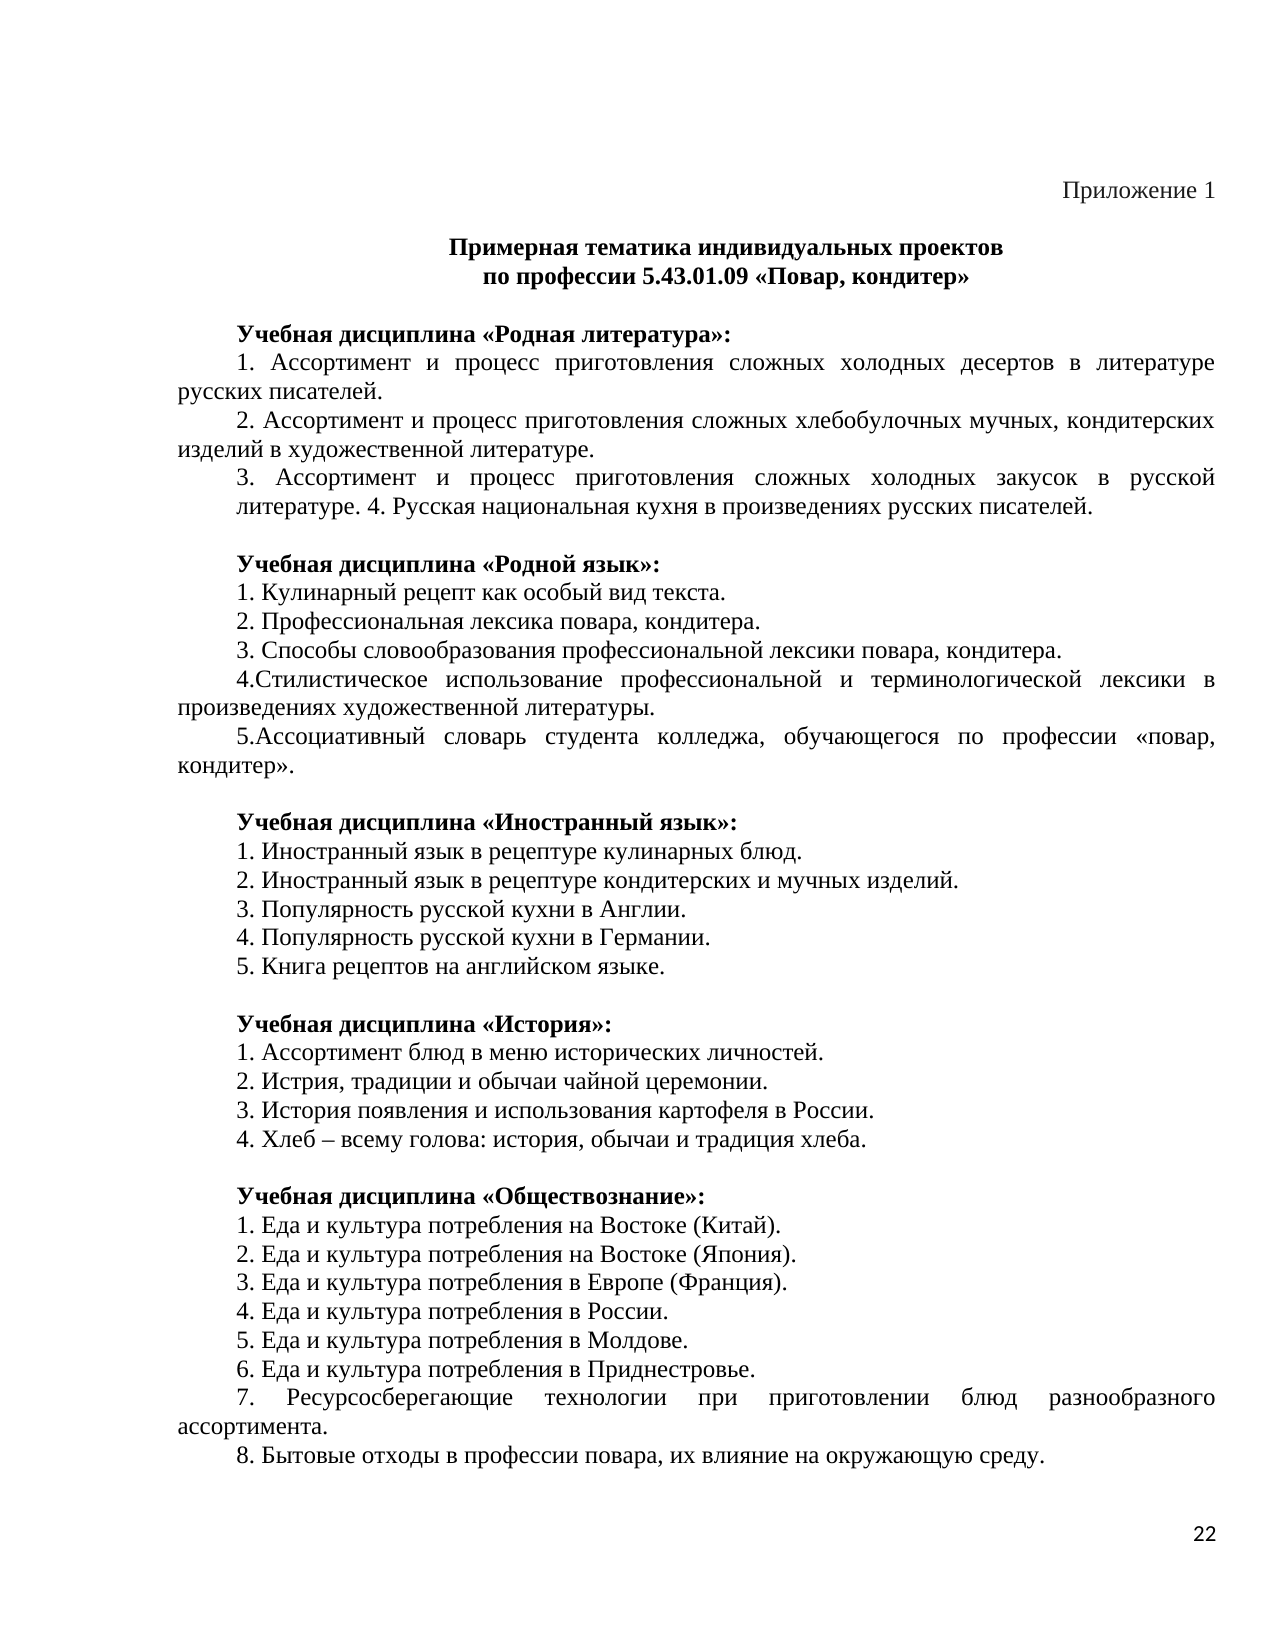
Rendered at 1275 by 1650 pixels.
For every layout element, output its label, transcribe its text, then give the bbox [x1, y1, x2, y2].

text 2. Ассортимент и процесс приготовления сложных хлебобулочных мучных, кондитерских изделий в художественной литературе. [177, 405, 1216, 462]
text 3. Ассортимент и процесс приготовления сложных холодных закусок в русской литературе. 4. Русская национальная кухня в произведениях русских писателей. [236, 462, 1216, 520]
text 7. Ресурсосберегающие технологии при приготовлении блюд разнообразного ассортимента. [177, 1382, 1216, 1440]
text 1. Ассортимент и процесс приготовления сложных холодных десертов в литературе русских писателей. [177, 347, 1216, 405]
text Учебная дисциплина «История»: [177, 1009, 1216, 1037]
text 3. История появления и использования картофеля в России. [177, 1095, 1216, 1124]
text 1. Еда и культура потребления на Востоке (Китай). [177, 1210, 1216, 1239]
text 1. Кулинарный рецепт как особый вид текста. [177, 577, 1216, 606]
text 5.Ассоциативный словарь студента колледжа, обучающегося по профессии «повар, кондитер». [177, 721, 1216, 779]
text 4.Стилистическое использование профессиональной и терминологической лексики в произведениях художественной литературы. [177, 664, 1216, 721]
text 8. Бытовые отходы в профессии повара, их влияние на окружающую среду. [177, 1440, 1216, 1469]
text 1. Иностранный язык в рецептуре кулинарных блюд. [177, 836, 1216, 865]
text 4. Хлеб – всему голова: история, обычаи и традиция хлеба. [177, 1124, 1216, 1152]
text 2. Профессиональная лексика повара, кондитера. [177, 606, 1216, 635]
text Приложение 1 [177, 175, 1216, 204]
text 3. Способы словообразования профессиональной лексики повара, кондитера. [177, 635, 1216, 664]
text Учебная дисциплина «Обществознание»: [177, 1181, 1216, 1210]
text 3. Еда и культура потребления в Европе (Франция). [177, 1267, 1216, 1296]
text 2. Еда и культура потребления на Востоке (Япония). [177, 1239, 1216, 1267]
text 2. Истрия, традиции и обычаи чайной церемонии. [177, 1066, 1216, 1095]
text Учебная дисциплина «Родной язык»: [177, 549, 1216, 577]
text Учебная дисциплина «Родная литература»: [177, 319, 1216, 347]
text 5. Книга рецептов на английском языке. [177, 951, 1216, 980]
text 1. Ассортимент блюд в меню исторических личностей. [177, 1037, 1216, 1066]
text 2. Иностранный язык в рецептуре кондитерских и мучных изделий. [177, 865, 1216, 894]
text 3. Популярность русской кухни в Англии. [177, 894, 1216, 922]
text 4. Популярность русской кухни в Германии. [177, 922, 1216, 951]
text Учебная дисциплина «Иностранный язык»: [177, 807, 1216, 836]
text Примерная тематика индивидуальных проектов [177, 232, 1216, 261]
text 6. Еда и культура потребления в Приднестровье. [177, 1354, 1216, 1382]
text по профессии 5.43.01.09 «Повар, кондитер» [177, 261, 1216, 290]
text 5. Еда и культура потребления в Молдове. [177, 1325, 1216, 1354]
text 4. Еда и культура потребления в России. [177, 1296, 1216, 1325]
